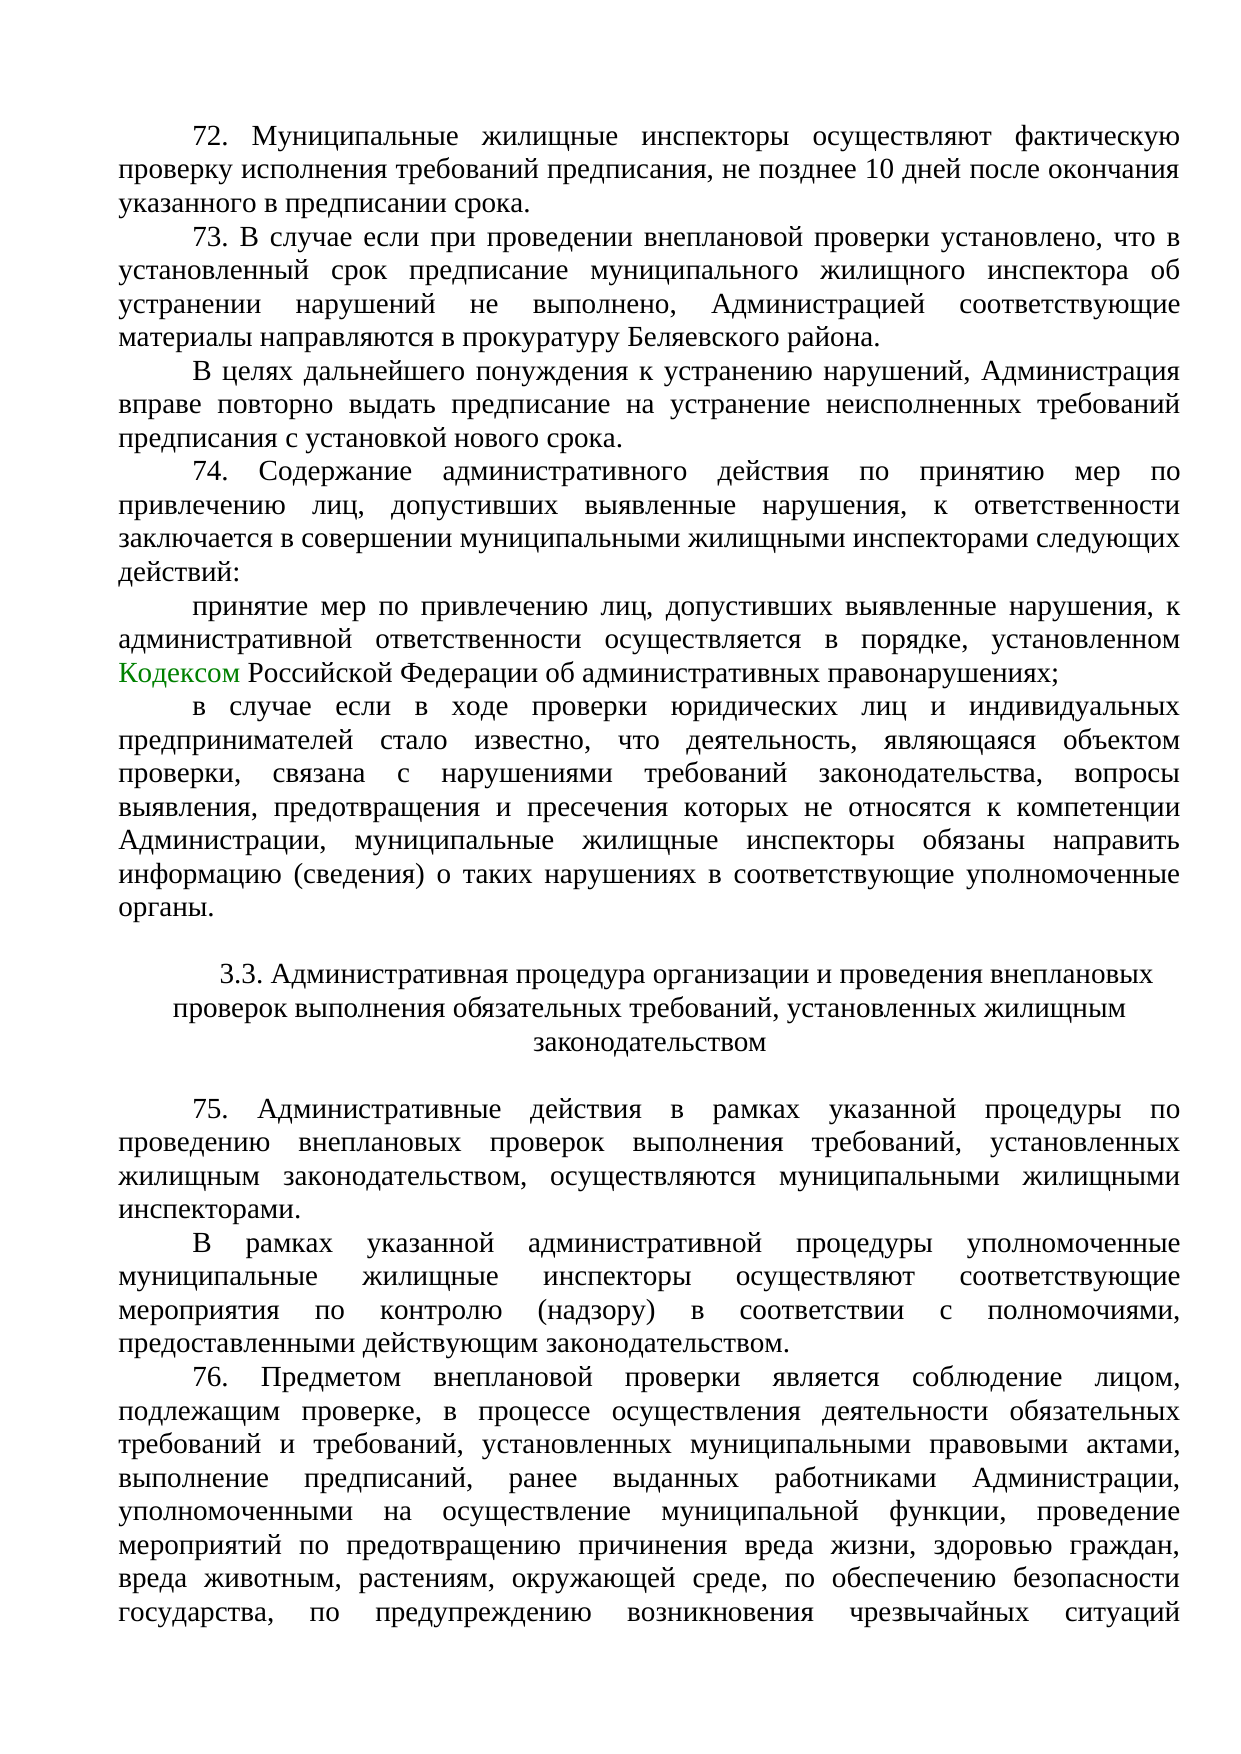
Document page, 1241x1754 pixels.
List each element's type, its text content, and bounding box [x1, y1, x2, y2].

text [118, 1359, 1181, 1627]
text В рамках указанной административной процедуры уполномоченные муниципальные жилищные инспекторы осуществляют соответствующие мероприятия по контролю (надзору) в соответствии с полномочиями, предоставленными действующим законодательством. [118, 1225, 1181, 1359]
subtitle 3.3. Административная процедура организации и проведения внеплановых проверок выполнения обязательных требований, установленных жилищным законодательством [118, 957, 1181, 1057]
text 73. В случае если при проведении внеплановой проверки установлено, что в установленный срок предписание муниципального жилищного инспектора об устранении нарушений не выполнено, Администрацией соответствующие материалы направляются в прокуратуру Беляевского района. [118, 219, 1181, 353]
text 75. Административные действия в рамках указанной процедуры по проведению внеплановых проверок выполнения требований, установленных жилищным законодательством, осуществляются муниципальными жилищными инспекторами. [118, 1091, 1181, 1225]
text принятие мер по привлечению лиц, допустивших выявленные нарушения, к административной ответственности осуществляется в порядке, установленном Кодексом Российской Федерации об административных правонарушениях; [118, 588, 1181, 688]
text 72. Муниципальные жилищные инспекторы осуществляют фактическую проверку исполнения требований предписания, не позднее 10 дней после окончания указанного в предписании срока. [118, 118, 1181, 219]
text 74. Содержание административного действия по принятию мер по привлечению лиц, допустивших выявленные нарушения, к ответственности заключается в совершении муниципальными жилищными инспекторами следующих действий: [118, 453, 1181, 588]
text В целях дальнейшего понуждения к устранению нарушений, Администрация вправе повторно выдать предписание на устранение неисполненных требований предписания с установкой нового срока. [118, 353, 1181, 453]
text в случае если в ходе проверки юридических лиц и индивидуальных предпринимателей стало известно, что деятельность, являющаяся объектом проверки, связана с нарушениями требований законодательства, вопросы выявления, предотвращения и пресечения которых не относятся к компетенции Администрации, муниципальные жилищные инспекторы обязаны направить информацию (сведения) о таких нарушениях в соответствующие уполномоченные органы. [118, 688, 1181, 923]
